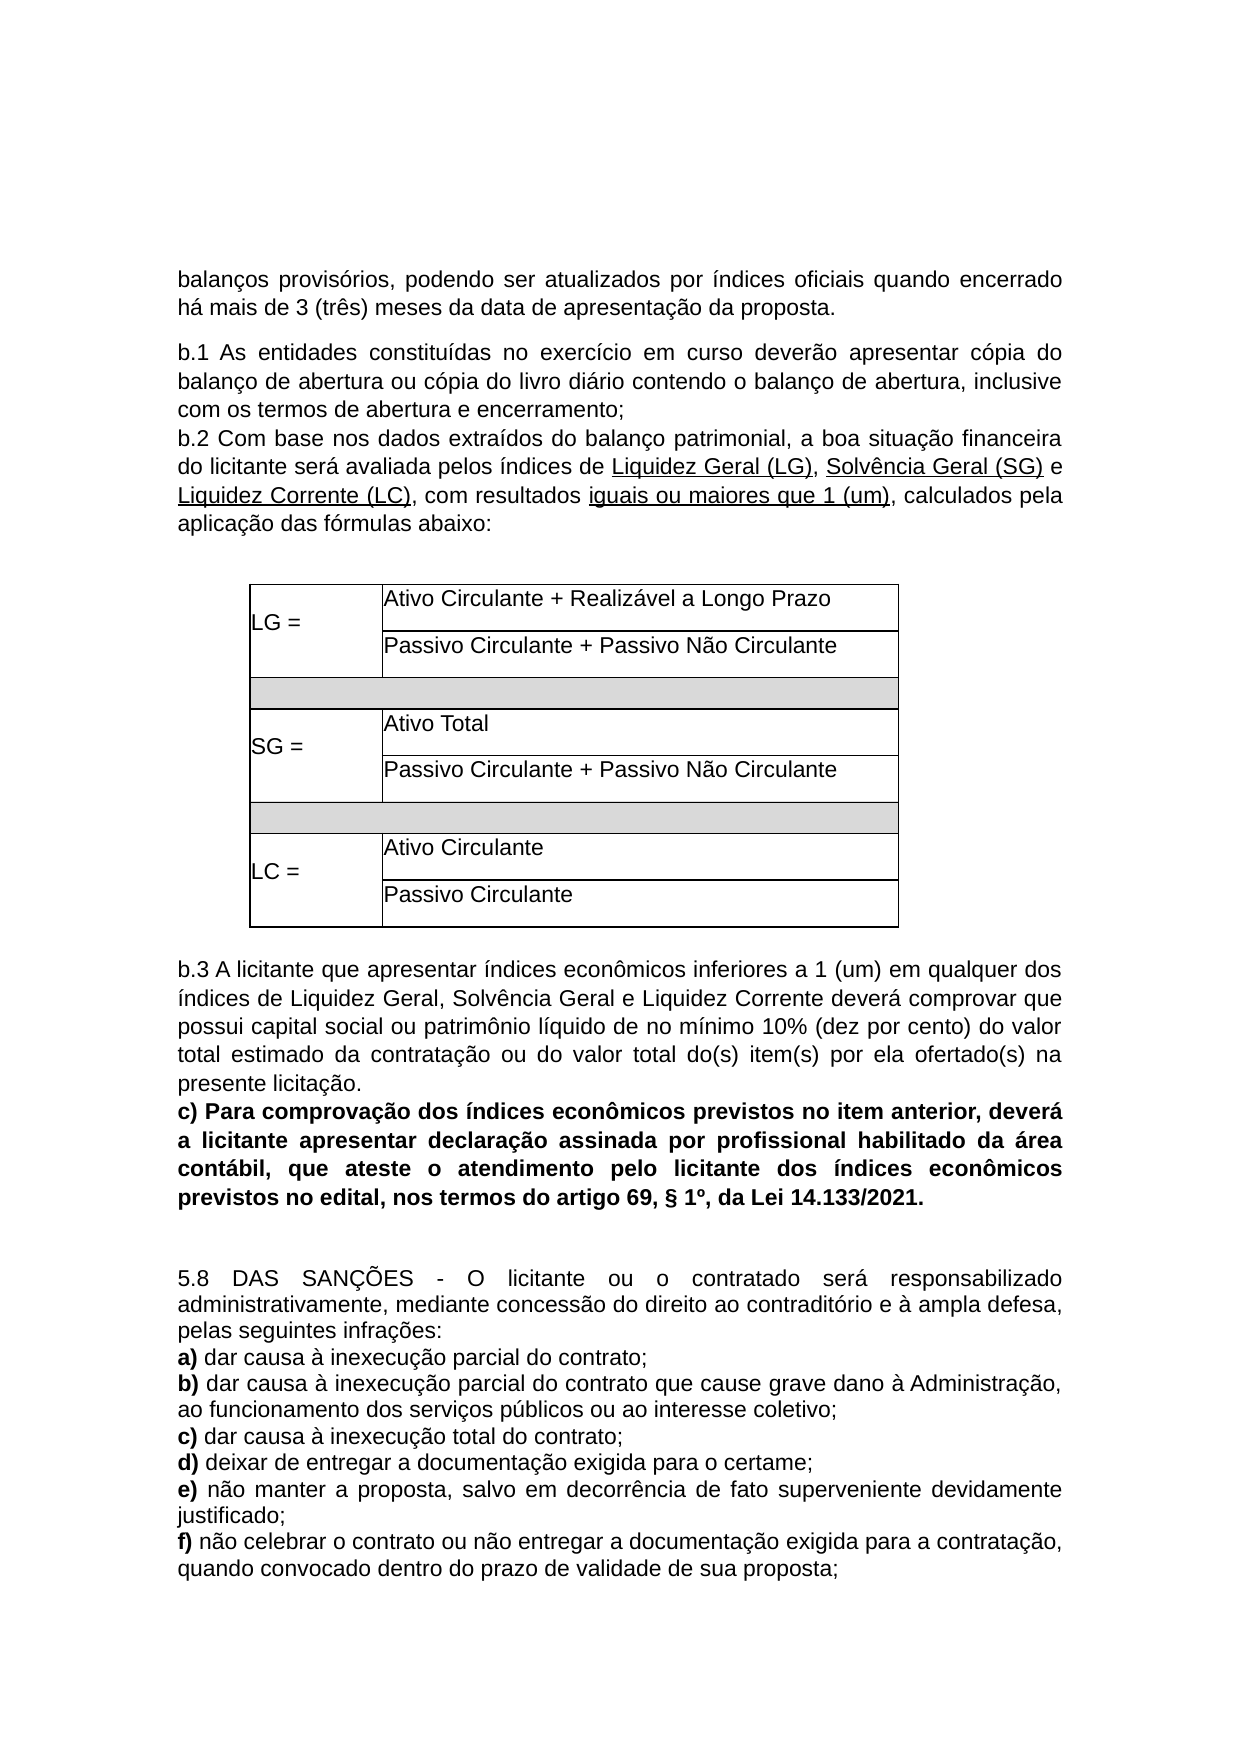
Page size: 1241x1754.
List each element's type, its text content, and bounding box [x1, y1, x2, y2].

list b.3 A licitante que apresentar índices econômicos inferiores a 1 (um) em qualquer dos índices de Liquidez Geral, Solvência Geral e Liquidez Corrente deverá comprovar que possui capital social ou patrimônio líquido de no mínimo 10% (dez por cento) do valor total estimado da contratação ou do valor total do(s) item(s) por ela ofertado(s) na presente licitação. [177, 956, 1063, 1096]
table_cell Passivo Circulante + Passivo Não Circulante [383, 756, 898, 801]
list c) Para comprovação dos índices econômicos previstos no item anterior, deverá a licitante apresentar declaração assinada por profissional habilitado da área contábil, que ateste o atendimento pelo licitante dos índices econômicos previstos no edital, nos termos do artigo 69, § 1º, da Lei 14.133/2021. [177, 1098, 1063, 1210]
table_cell Ativo Circulante [383, 834, 898, 879]
text d) deixar de entregar a documentação exigida para o certame; [177, 1449, 1063, 1476]
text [177, 266, 1063, 321]
list b.1 As entidades constituídas no exercício em curso deverão apresentar cópia do balanço de abertura ou cópia do livro diário contendo o balanço de abertura, inclusive com os termos de abertura e encerramento; [177, 339, 1063, 423]
table_cell [251, 678, 898, 708]
text e) não manter a proposta, salvo em decorrência de fato superveniente devidamente justificado; [177, 1476, 1063, 1528]
table_cell Passivo Circulante [383, 881, 898, 926]
text f) não celebrar o contrato ou não entregar a documentação exigida para a contratação, quando convocado dentro do prazo de validade de sua proposta; [177, 1528, 1063, 1581]
list b.2 Com base nos dados extraídos do balanço patrimonial, a boa situação financeira do licitante será avaliada pelos índices de Liquidez Geral (LG), Solvência Geral (SG) e Liquidez Corrente (LC), com resultados iguais ou maiores que 1 (um), calculados pela aplicação das fórmulas abaixo: [177, 425, 1063, 536]
table_cell SG = [251, 710, 382, 801]
table_header Ativo Circulante + Realizável a Longo Prazo [383, 585, 898, 630]
table_cell Ativo Total [383, 710, 898, 755]
table_cell [251, 803, 898, 833]
table_cell Passivo Circulante + Passivo Não Circulante [383, 632, 898, 677]
table_cell LC = [251, 834, 382, 926]
text a) dar causa à inexecução parcial do contrato; [177, 1344, 1063, 1370]
text b) dar causa à inexecução parcial do contrato que cause grave dano à Administração, ao funcionamento dos serviços públicos ou ao interesse coletivo; [177, 1370, 1063, 1423]
text c) dar causa à inexecução total do contrato; [177, 1423, 1063, 1449]
table_header LG = [251, 585, 382, 677]
text 5.8 DAS SANÇÕES - O licitante ou o contratado será responsabilizado administrativamente, mediante concessão do direito ao contraditório e à ampla defesa, pelas seguintes infrações: [177, 1265, 1063, 1344]
